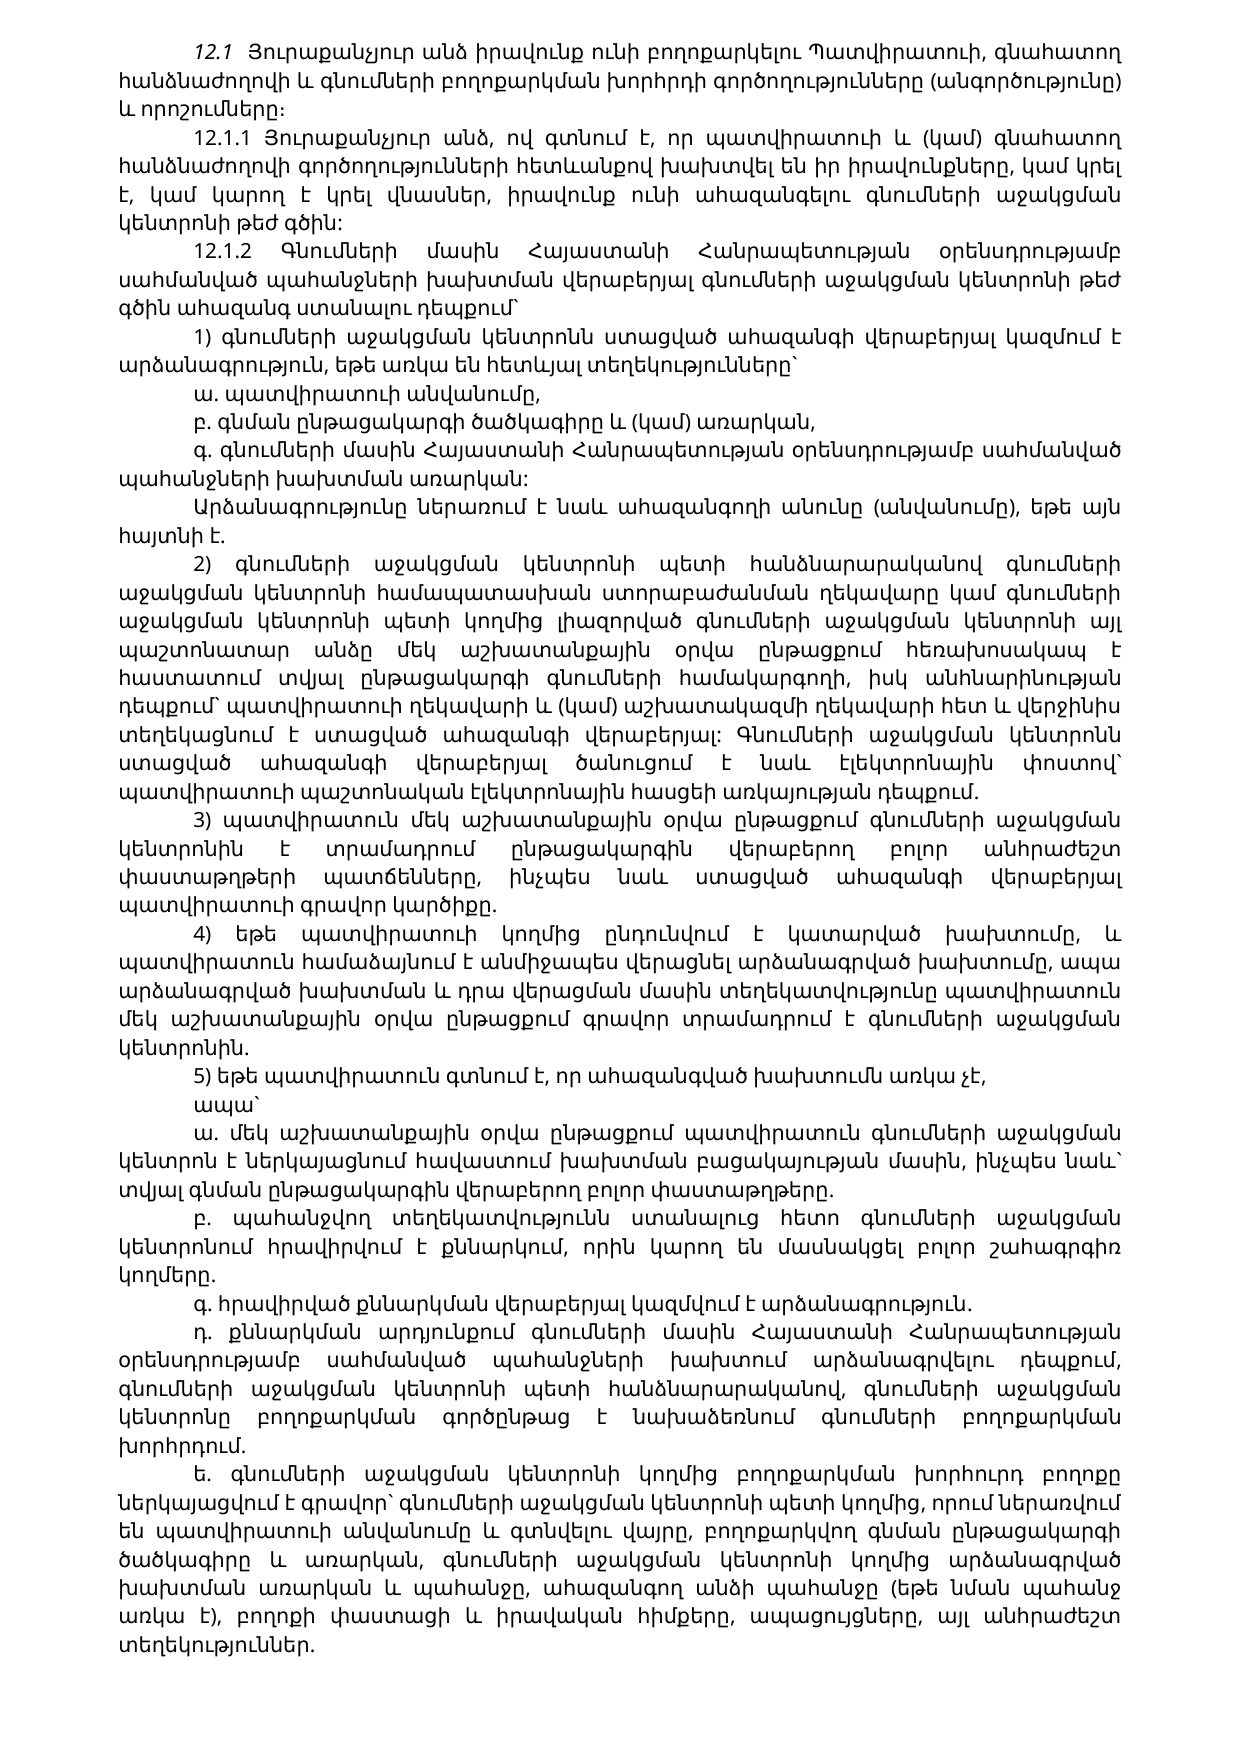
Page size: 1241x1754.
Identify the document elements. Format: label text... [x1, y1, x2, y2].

text դ. քննարկման արդյունքում գնումների մասին Հայաստանի Հանրապետության օրենսդրությամբ սահմանված պահանջների խախտում արձանագրվելու դեպքում, գնումների աջակցման կենտրոնի պետի հանձնարարականով, գնումների աջակցման կենտրոնը բողոքարկման գործընթաց է նախաձեռնում գնումների բողոքարկման խորհրդում. [118, 1317, 1122, 1459]
text գ. հրավիրված քննարկման վերաբերյալ կազմվում է արձանագրություն. [118, 1289, 1122, 1317]
text 5) եթե պատվիրատուն գտնում է, որ ահազանգված խախտումն առկա չէ, [118, 1061, 1122, 1090]
text 4) եթե պատվիրատուի կողմից ընդունվում է կատարված խախտումը, և պատվիրատուն համաձայնում է անմիջապես վերացնել արձանագրված խախտումը, ապա արձանագրված խախտման և դրա վերացման մասին տեղեկատվությունը պատվիրատուն մեկ աշխատանքային օրվա ընթացքում գրավոր տրամադրում է գնումների աջակցման կենտրոնին. [118, 919, 1122, 1061]
text Արձանագրությունը ներառում է նաև ահազանգողի անունը (անվանումը), եթե այն հայտնի է. [118, 492, 1122, 549]
text ա. մեկ աշխատանքային օրվա ընթացքում պատվիրատուն գնումների աջակցման կենտրոն է ներկայացնում հավաստում խախտման բացակայության մասին, ինչպես նաև` տվյալ գնման ընթացակարգին վերաբերող բոլոր փաստաթղթերը. [118, 1118, 1122, 1203]
text գ. գնումների մասին Հայաստանի Հանրապետության օրենսդրությամբ սահմանված պահանջների խախտման առարկան: [118, 436, 1122, 492]
text ապա` [118, 1090, 1122, 1118]
text 12.1.1 Յուրաքանչյուր անձ, ով գտնում է, որ պատվիրատուի և (կամ) գնահատող հանձնաժողովի գործողությունների հետևանքով խախտվել են իր իրավունքները, կամ կրել է, կամ կարող է կրել վնասներ, իրավունք ունի ահազանգելու գնումների աջակցման կենտրոնի թեժ գծին: [118, 123, 1122, 237]
text 3) պատվիրատուն մեկ աշխատանքային օրվա ընթացքում գնումների աջակցման կենտրոնին է տրամադրում ընթացակարգին վերաբերող բոլոր անհրաժեշտ փաստաթղթերի պատճենները, ինչպես նաև ստացված ահազանգի վերաբերյալ պատվիրատուի գրավոր կարծիքը. [118, 805, 1122, 919]
text 12.1.2 Գնումների մասին Հայաստանի Հանրապետության օրենսդրությամբ սահմանված պահանջների խախտման վերաբերյալ գնումների աջակցման կենտրոնի թեժ գծին ահազանգ ստանալու դեպքում` [118, 237, 1122, 322]
text ա. պատվիրատուի անվանումը, [118, 379, 1122, 407]
text բ. գնման ընթացակարգի ծածկագիրը և (կամ) առարկան, [118, 407, 1122, 436]
text 12.1 Յուրաքանչյուր անձ իրավունք ունի բողոքարկելու Պատվիրատուի, գնահատող հանձնաժողովի և գնումների բողոքարկման խորհրդի գործողությունները (անգործությունը) և որոշումները։ [118, 37, 1122, 123]
text ե. գնումների աջակցման կենտրոնի կողմից բողոքարկման խորհուրդ բողոքը ներկայացվում է գրավոր` գնումների աջակցման կենտրոնի պետի կողմից, որում ներառվում են պատվիրատուի անվանումը և գտնվելու վայրը, բողոքարկվող գնման ընթացակարգի ծածկագիրը և առարկան, գնումների աջակցման կենտրոնի կողմից արձանագրված խախտման առարկան և պահանջը, ահազանգող անձի պահանջը (եթե նման պահանջ առկա է), բողոքի փաստացի և իրավական հիմքերը, ապացույցները, այլ անհրաժեշտ տեղեկություններ. [118, 1459, 1122, 1658]
text 2) գնումների աջակցման կենտրոնի պետի հանձնարարականով գնումների աջակցման կենտրոնի համապատասխան ստորաբաժանման ղեկավարը կամ գնումների աջակցման կենտրոնի պետի կողմից լիազորված գնումների աջակցման կենտրոնի այլ պաշտոնատար անձը մեկ աշխատանքային օրվա ընթացքում հեռախոսակապ է հաստատում տվյալ ընթացակարգի գնումների համակարգողի, իսկ անհնարինության դեպքում` պատվիրատուի ղեկավարի և (կամ) աշխատակազմի ղեկավարի հետ և վերջինիս տեղեկացնում է ստացված ահազանգի վերաբերյալ: Գնումների աջակցման կենտրոնն ստացված ահազանգի վերաբերյալ ծանուցում է նաև էլեկտրոնային փոստով` պատվիրատուի պաշտոնական էլեկտրոնային հասցեի առկայության դեպքում. [118, 549, 1122, 805]
text 1) գնումների աջակցման կենտրոնն ստացված ահազանգի վերաբերյալ կազմում է արձանագրություն, եթե առկա են հետևյալ տեղեկությունները` [118, 322, 1122, 379]
text բ. պահանջվող տեղեկատվությունն ստանալուց հետո գնումների աջակցման կենտրոնում հրավիրվում է քննարկում, որին կարող են մասնակցել բոլոր շահագրգիռ կողմերը. [118, 1203, 1122, 1289]
